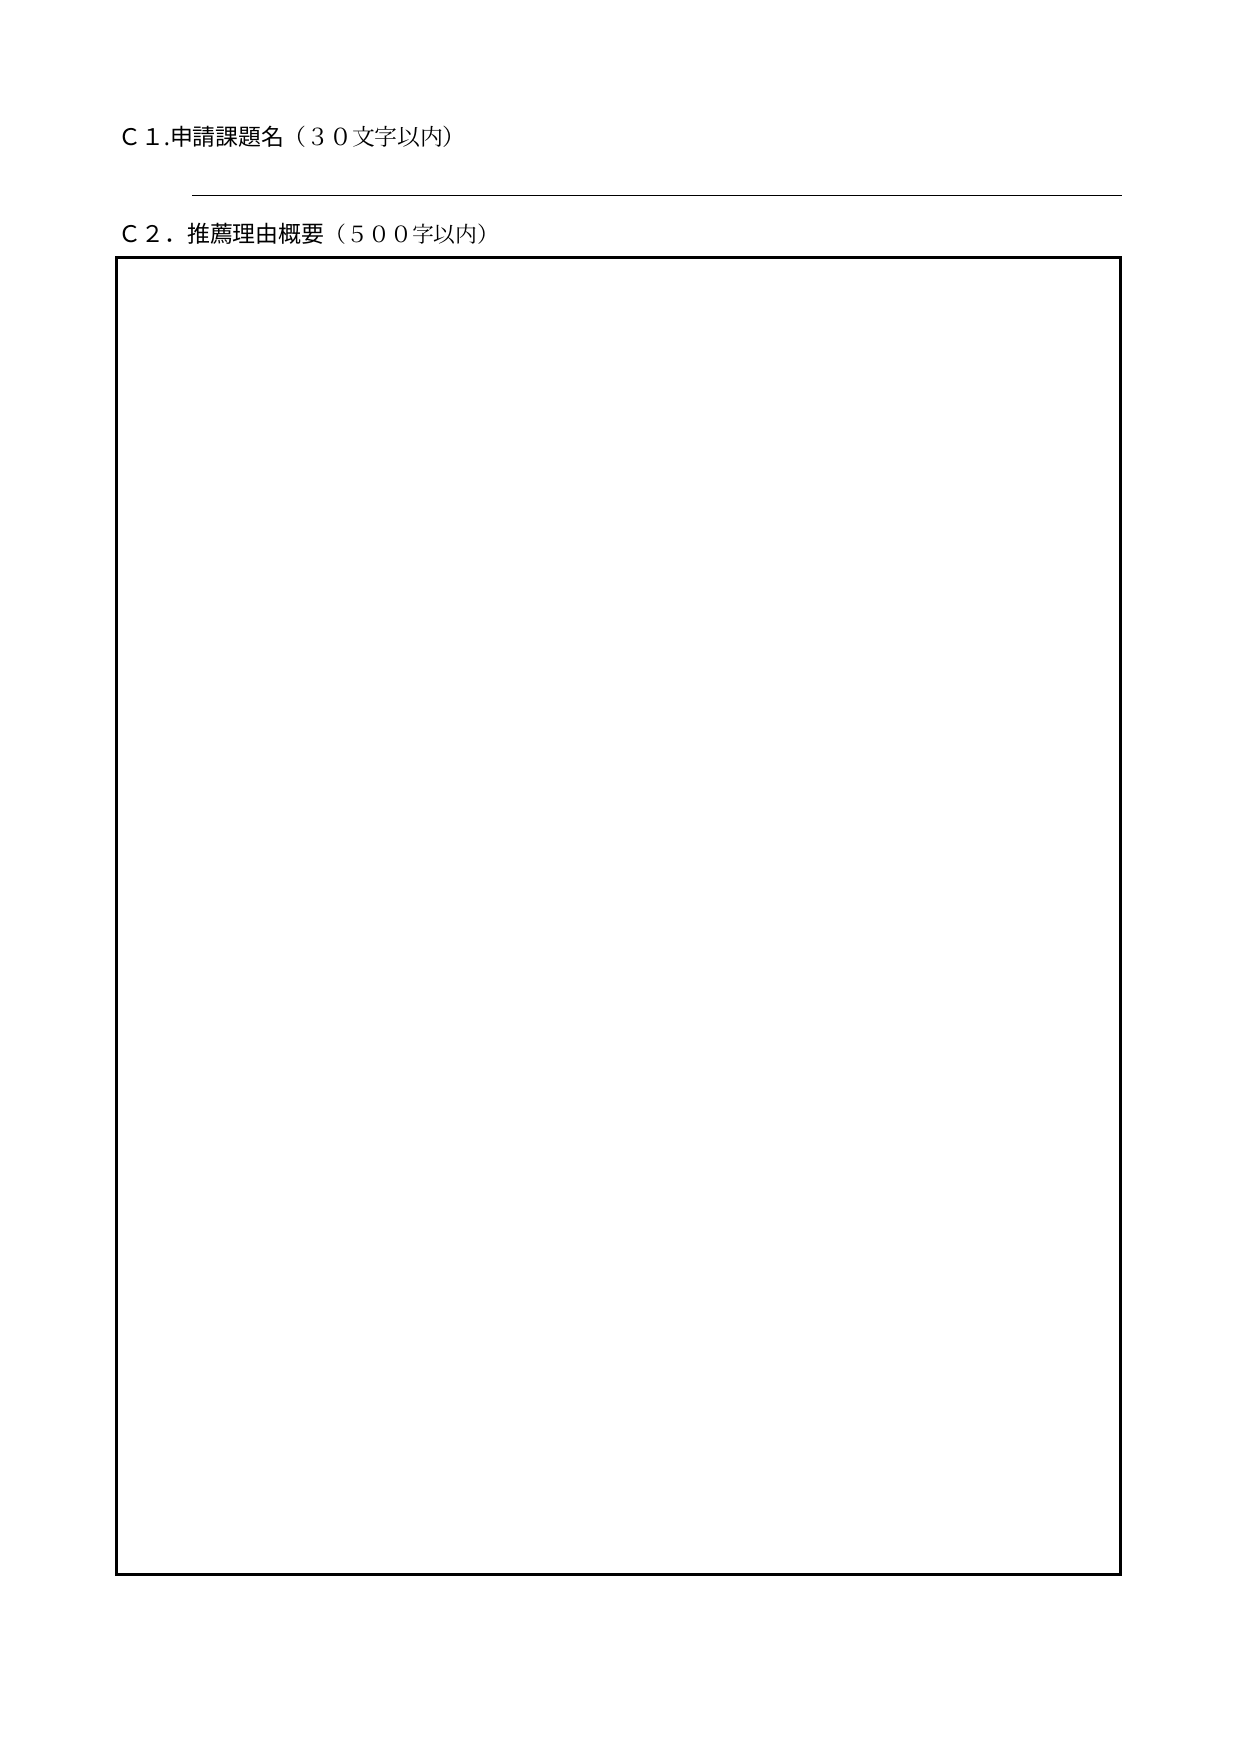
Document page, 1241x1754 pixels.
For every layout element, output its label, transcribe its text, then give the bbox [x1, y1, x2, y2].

table_header [118, 259, 1119, 1573]
text Ｃ１. 申請課題名（３０文字以内） [118, 118, 1122, 152]
text Ｃ２．推薦理由概要（５００字以内） [118, 215, 1122, 250]
